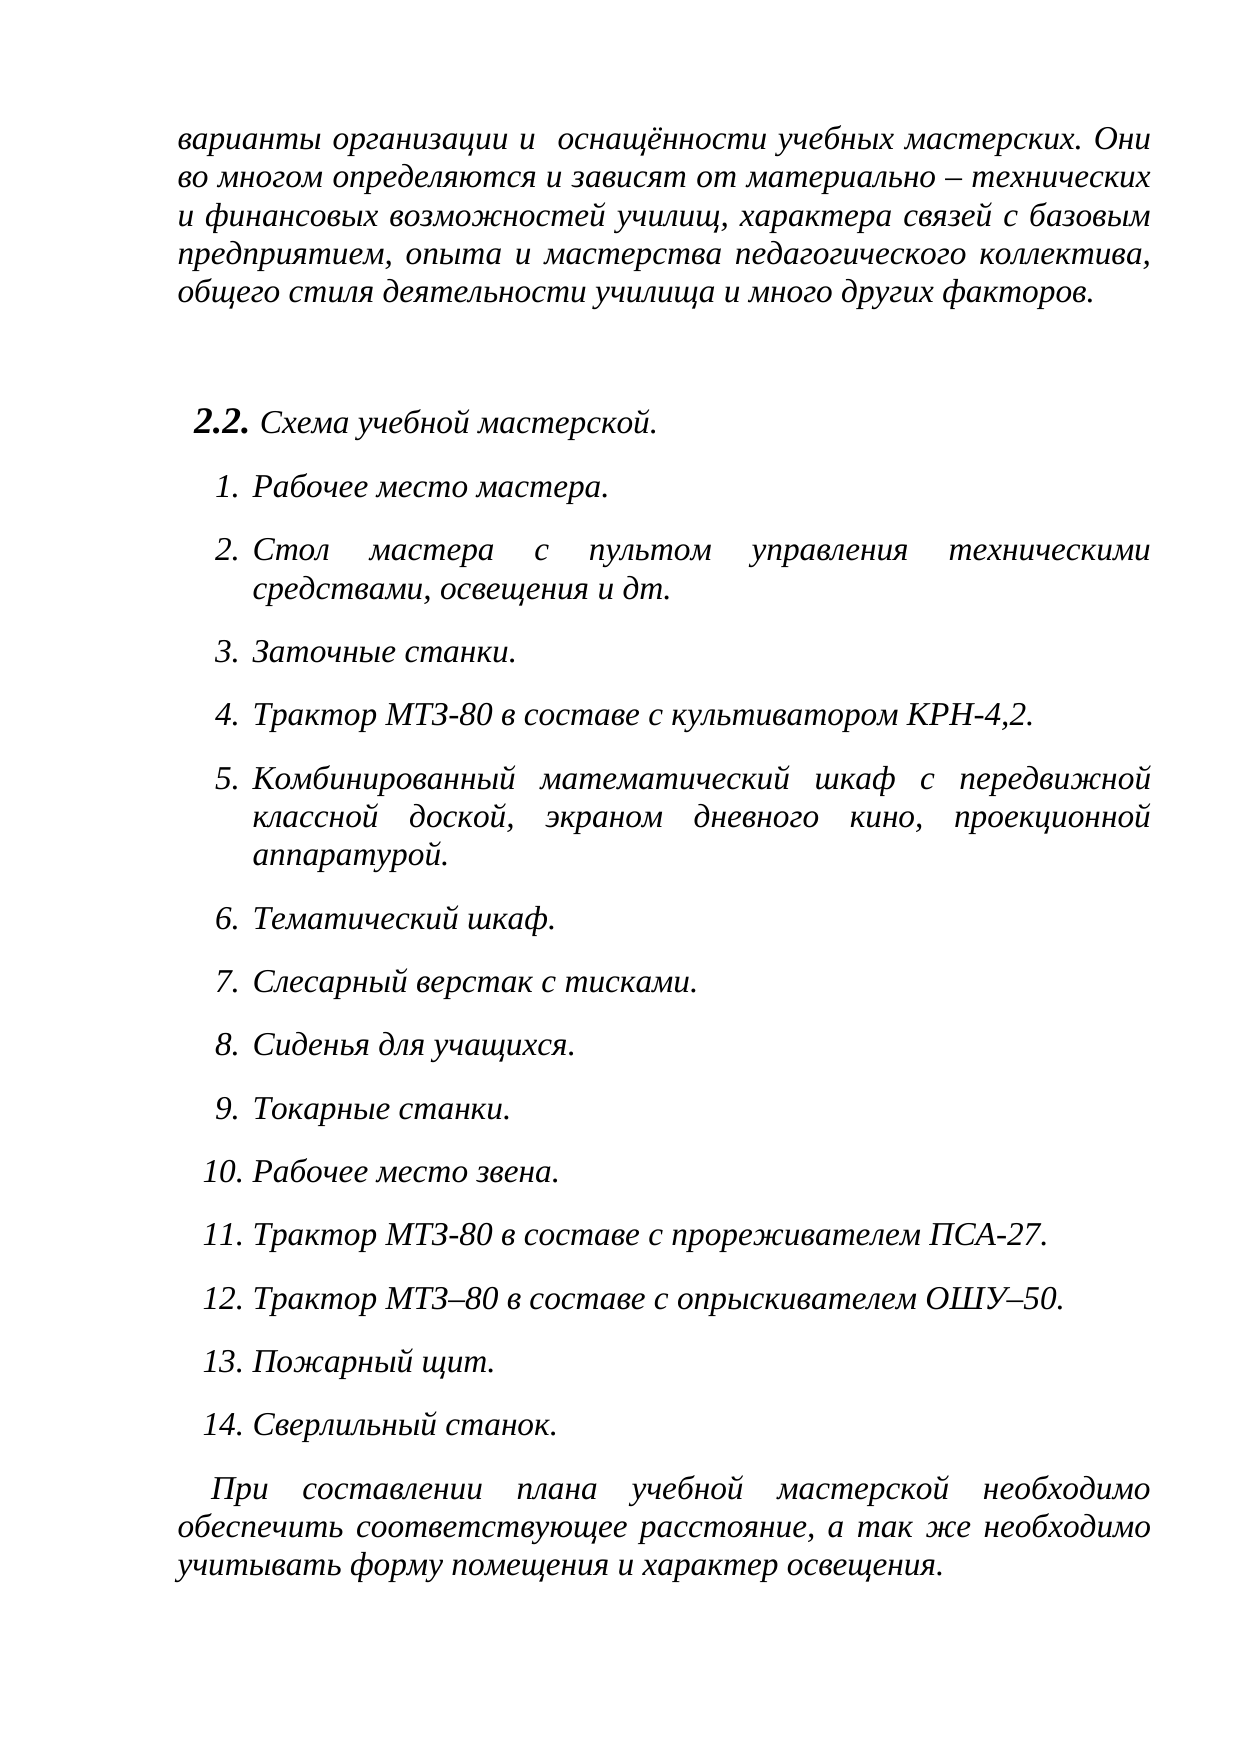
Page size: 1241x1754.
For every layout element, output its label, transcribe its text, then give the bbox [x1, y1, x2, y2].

list Токарные станки. [215, 1088, 1152, 1126]
list Трактор МТЗ-80 в составе с культиватором КРН-4,2. [215, 694, 1152, 733]
text 12. Трактор МТЗ–80 в составе с опрыскивателем ОШУ–50. [177, 1278, 1152, 1316]
text 2.2. Схема учебной мастерской. [177, 398, 1152, 441]
text 14. Сверлильный станок. [177, 1404, 1152, 1443]
list Тематический шкаф. [215, 898, 1152, 936]
list Рабочее место мастера. [215, 466, 1152, 504]
text При составлении плана учебной мастерской необходимо обеспечить соответствующее расстояние, а так же необходимо учитывать форму помещения и характер освещения. [177, 1468, 1152, 1583]
text 10. Рабочее место звена. [177, 1151, 1152, 1189]
list Комбинированный математический шкаф с передвижной классной доской, экраном дневного кино, проекционной аппаратурой. [215, 758, 1152, 873]
list Стол мастера с пультом управления техническими средствами, освещения и дт. [215, 529, 1152, 606]
text 11. Трактор МТЗ-80 в составе с прореживателем ПСА-27. [177, 1214, 1152, 1253]
list Слесарный верстак с тисками. [215, 961, 1152, 999]
text 13. Пожарный щит. [177, 1341, 1152, 1379]
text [177, 118, 1152, 310]
list Заточные станки. [215, 631, 1152, 669]
list Сиденья для учащихся. [215, 1024, 1152, 1063]
